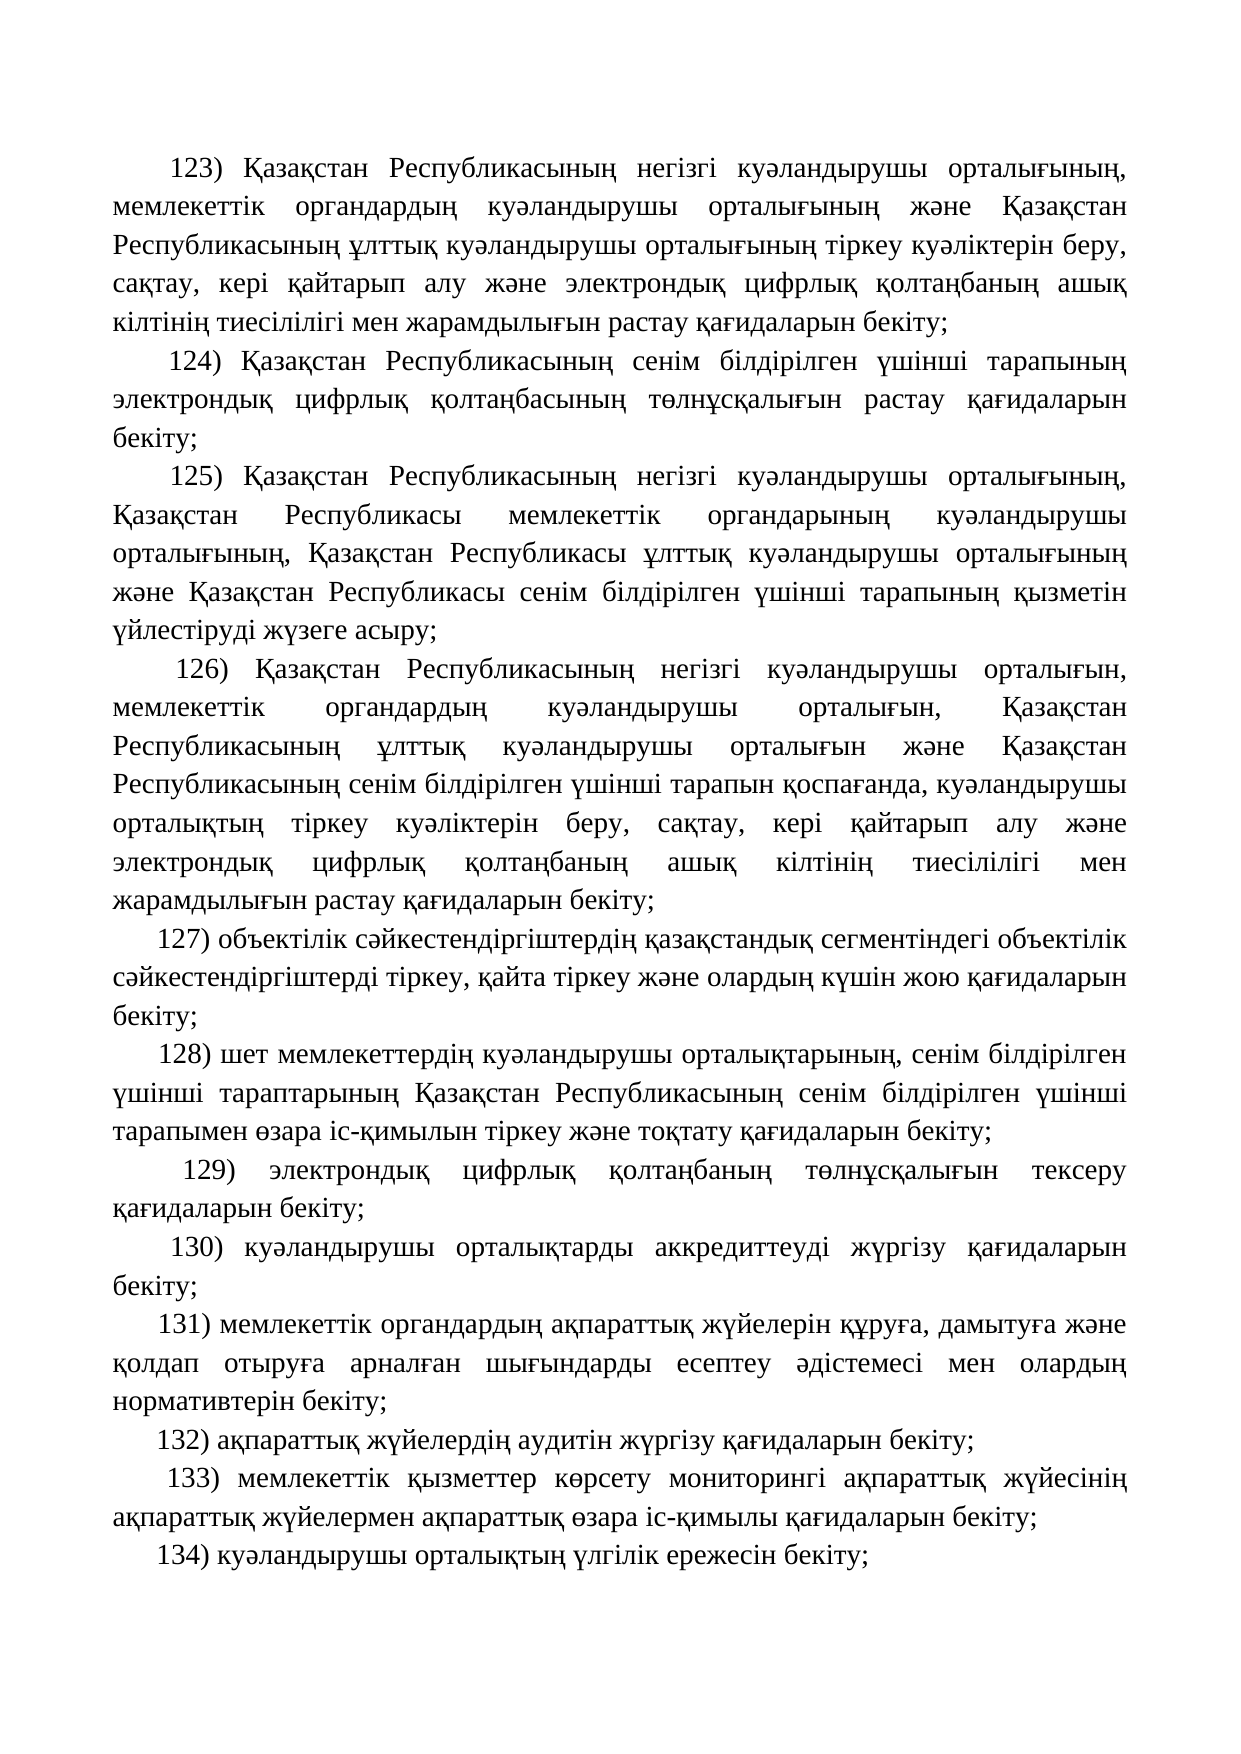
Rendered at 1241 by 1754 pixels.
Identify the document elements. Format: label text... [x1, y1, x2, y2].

text 123) Қазақстан Республикасының негізгі куәландырушы орталығының, мемлекеттік органдардың куәландырушы орталығының және Қазақстан Республикасының ұлттық куәландырушы орталығының тіркеу куәліктерін беру, сақтау, кері қайтарып алу және электрондық цифрлық қолтаңбаның ашық кілтінің тиесілілігі мен жарамдылығын растау қағидаларын бекіту; [112, 150, 1128, 338]
text 127) объектілік сәйкестендіргіштердің қазақстандық сегментіндегі объектілік сәйкестендіргіштерді тіркеу, қайта тіркеу және олардың күшін жою қағидаларын бекіту; [112, 921, 1128, 1031]
text 125) Қазақстан Республикасының негізгі куәландырушы орталығының, Қазақстан Республикасы мемлекеттік органдарының куәландырушы орталығының, Қазақстан Республикасы ұлттық куәландырушы орталығының және Қазақстан Республикасы сенім білдірілген үшінші тарапының қызметін үйлестіруді жүзеге асыру; [112, 458, 1128, 646]
text 130) куәландырушы орталықтарды аккредиттеуді жүргізу қағидаларын бекіту; [112, 1229, 1128, 1301]
text 128) шет мемлекеттердің куәландырушы орталықтарының, сенім білдірілген үшінші тараптарының Қазақстан Республикасының сенім білдірілген үшінші тарапымен өзара іс-қимылын тіркеу және тоқтату қағидаларын бекіту; [112, 1036, 1128, 1147]
text 132) ақпараттық жүйелердің аудитін жүргізу қағидаларын бекіту; [112, 1422, 1128, 1455]
text 134) куәландырушы орталықтың үлгілік ережесін бекіту; [112, 1537, 1128, 1571]
text 133) мемлекеттік қызметтер көрсету мониторингі ақпараттық жүйесінің ақпараттық жүйелермен ақпараттық өзара іс-қимылы қағидаларын бекіту; [112, 1460, 1128, 1532]
text 126) Қазақстан Республикасының негізгі куәландырушы орталығын, мемлекеттік органдардың куәландырушы орталығын, Қазақстан Республикасының ұлттық куәландырушы орталығын және Қазақстан Республикасының сенім білдірілген үшінші тарапын қоспағанда, куәландырушы орталықтың тіркеу куәліктерін беру, сақтау, кері қайтарып алу және электрондық цифрлық қолтаңбаның ашық кілтінің тиесілілігі мен жарамдылығын растау қағидаларын бекіту; [112, 651, 1128, 916]
text 129) электрондық цифрлық қолтаңбаның төлнұсқалығын тексеру қағидаларын бекіту; [112, 1152, 1128, 1224]
text 131) мемлекеттік органдардың ақпараттық жүйелерін құруға, дамытуға және қолдап отыруға арналған шығындарды есептеу әдістемесі мен олардың нормативтерін бекіту; [112, 1306, 1128, 1417]
text 124) Қазақстан Республикасының сенім білдірілген үшінші тарапының электрондық цифрлық қолтаңбасының төлнұсқалығын растау қағидаларын бекіту; [112, 343, 1128, 453]
